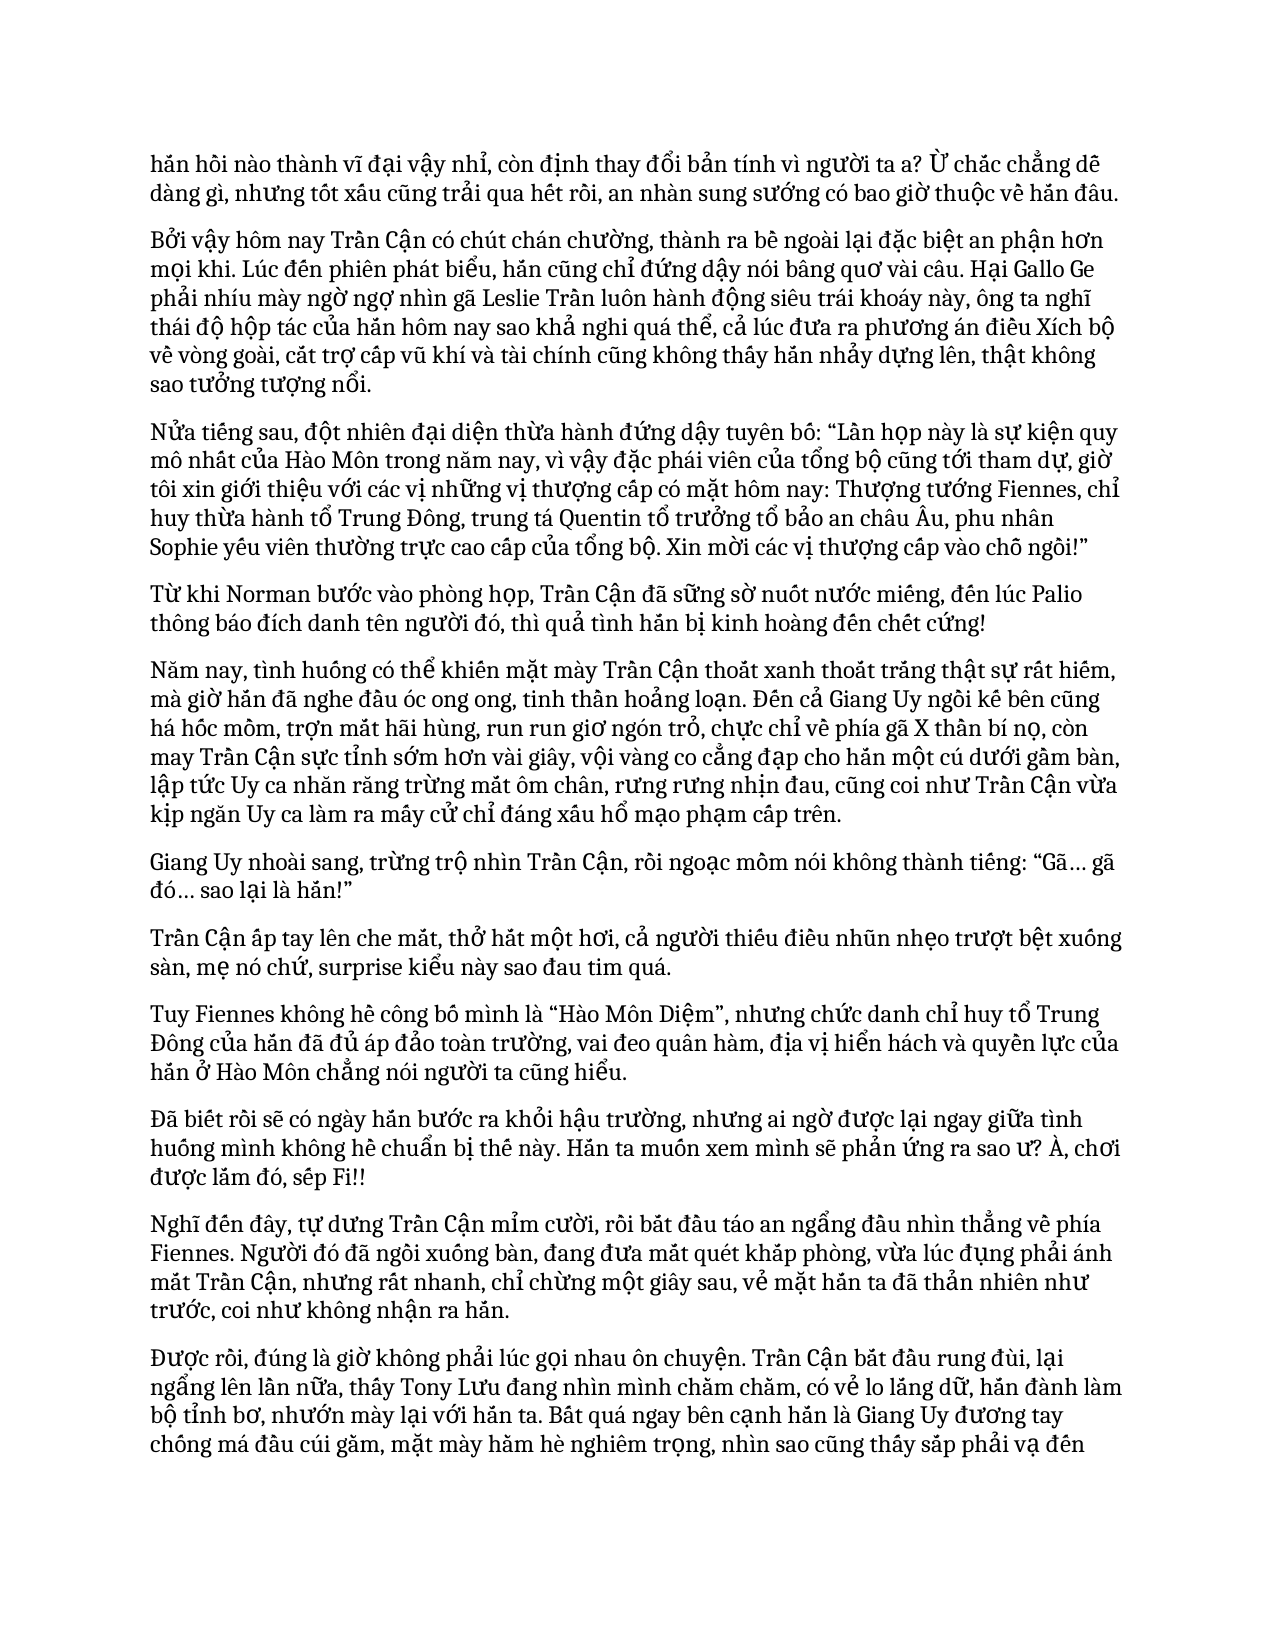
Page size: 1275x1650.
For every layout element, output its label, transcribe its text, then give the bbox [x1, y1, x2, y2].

text Năm nay, tình huống có thể khiến mặt mày Trần Cận thoắt xanh thoắt trắng thật sự rất hiếm, mà giờ hắn đã nghe đầu óc ong ong, tinh thần hoảng loạn. Đến cả Giang Uy ngồi kế bên cũng há hốc mồm, trợn mắt hãi hùng, run run giơ ngón trỏ, chực chỉ về phía gã X thần bí nọ, còn may Trần Cận sực tỉnh sớm hơn vài giây, vội vàng co cẳng đạp cho hắn một cú dưới gầm bàn, lập tức Uy ca nhăn răng trừng mắt ôm chân, rưng rưng nhịn đau, cũng coi như Trần Cận vừa kịp ngăn Uy ca làm ra mấy cử chỉ đáng xấu hổ mạo phạm cấp trên. [150, 656, 1125, 829]
text Giang Uy nhoài sang, trừng trộ nhìn Trần Cận, rồi ngoạc mồm nói không thành tiếng: “Gã… gã đó… sao lại là hắn!” [150, 847, 1125, 905]
text Nửa tiếng sau, đột nhiên đại diện thừa hành đứng dậy tuyên bố: “Lần họp này là sự kiện quy mô nhất của Hào Môn trong năm nay, vì vậy đặc phái viên của tổng bộ cũng tới tham dự, giờ tôi xin giới thiệu với các vị những vị thượng cấp có mặt hôm nay: Thượng tướng Fiennes, chỉ huy thừa hành tổ Trung Đông, trung tá Quentin tổ trưởng tổ bảo an châu Âu, phu nhân Sophie yếu viên thường trực cao cấp của tổng bộ. Xin mời các vị thượng cấp vào chỗ ngồi!” [150, 417, 1125, 561]
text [150, 150, 1125, 207]
text Bởi vậy hôm nay Trần Cận có chút chán chường, thành ra bề ngoài lại đặc biệt an phận hơn mọi khi. Lúc đến phiên phát biểu, hắn cũng chỉ đứng dậy nói bâng quơ vài câu. Hại Gallo Ge phải nhíu mày ngờ ngợ nhìn gã Leslie Trần luôn hành động siêu trái khoáy này, ông ta nghĩ thái độ hộp tác của hắn hôm nay sao khả nghi quá thể, cả lúc đưa ra phương án điều Xích bộ về vòng goài, cắt trợ cấp vũ khí và tài chính cũng không thấy hắn nhảy dựng lên, thật không sao tưởng tượng nổi. [150, 226, 1125, 399]
text Đã biết rồi sẽ có ngày hắn bước ra khỏi hậu trường, nhưng ai ngờ được lại ngay giữa tình huống mình không hề chuẩn bị thế này. Hắn ta muốn xem mình sẽ phản ứng ra sao ư? À, chơi được lắm đó, sếp Fi!! [150, 1105, 1125, 1191]
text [150, 1344, 1125, 1459]
text Tuy Fiennes không hề công bố mình là “Hào Môn Diệm”, nhưng chức danh chỉ huy tổ Trung Đông của hắn đã đủ áp đảo toàn trường, vai đeo quân hàm, địa vị hiển hách và quyền lực của hắn ở Hào Môn chẳng nói người ta cũng hiểu. [150, 1000, 1125, 1086]
text Từ khi Norman bước vào phòng họp, Trần Cận đã sững sờ nuốt nước miếng, đến lúc Palio thông báo đích danh tên người đó, thì quả tình hắn bị kinh hoàng đến chết cứng! [150, 580, 1125, 637]
text Nghĩ đến đây, tự dưng Trần Cận mỉm cười, rồi bắt đầu táo an ngẩng đầu nhìn thẳng về phía Fiennes. Người đó đã ngồi xuống bàn, đang đưa mắt quét khắp phòng, vừa lúc đụng phải ánh mắt Trần Cận, nhưng rất nhanh, chỉ chừng một giây sau, vẻ mặt hắn ta đã thản nhiên như trước, coi như không nhận ra hắn. [150, 1210, 1125, 1325]
text Trần Cận ấp tay lên che mắt, thở hắt một hơi, cả người thiếu điều nhũn nhẹo trượt bệt xuống sàn, mẹ nó chứ, surprise kiểu này sao đau tim quá. [150, 924, 1125, 981]
